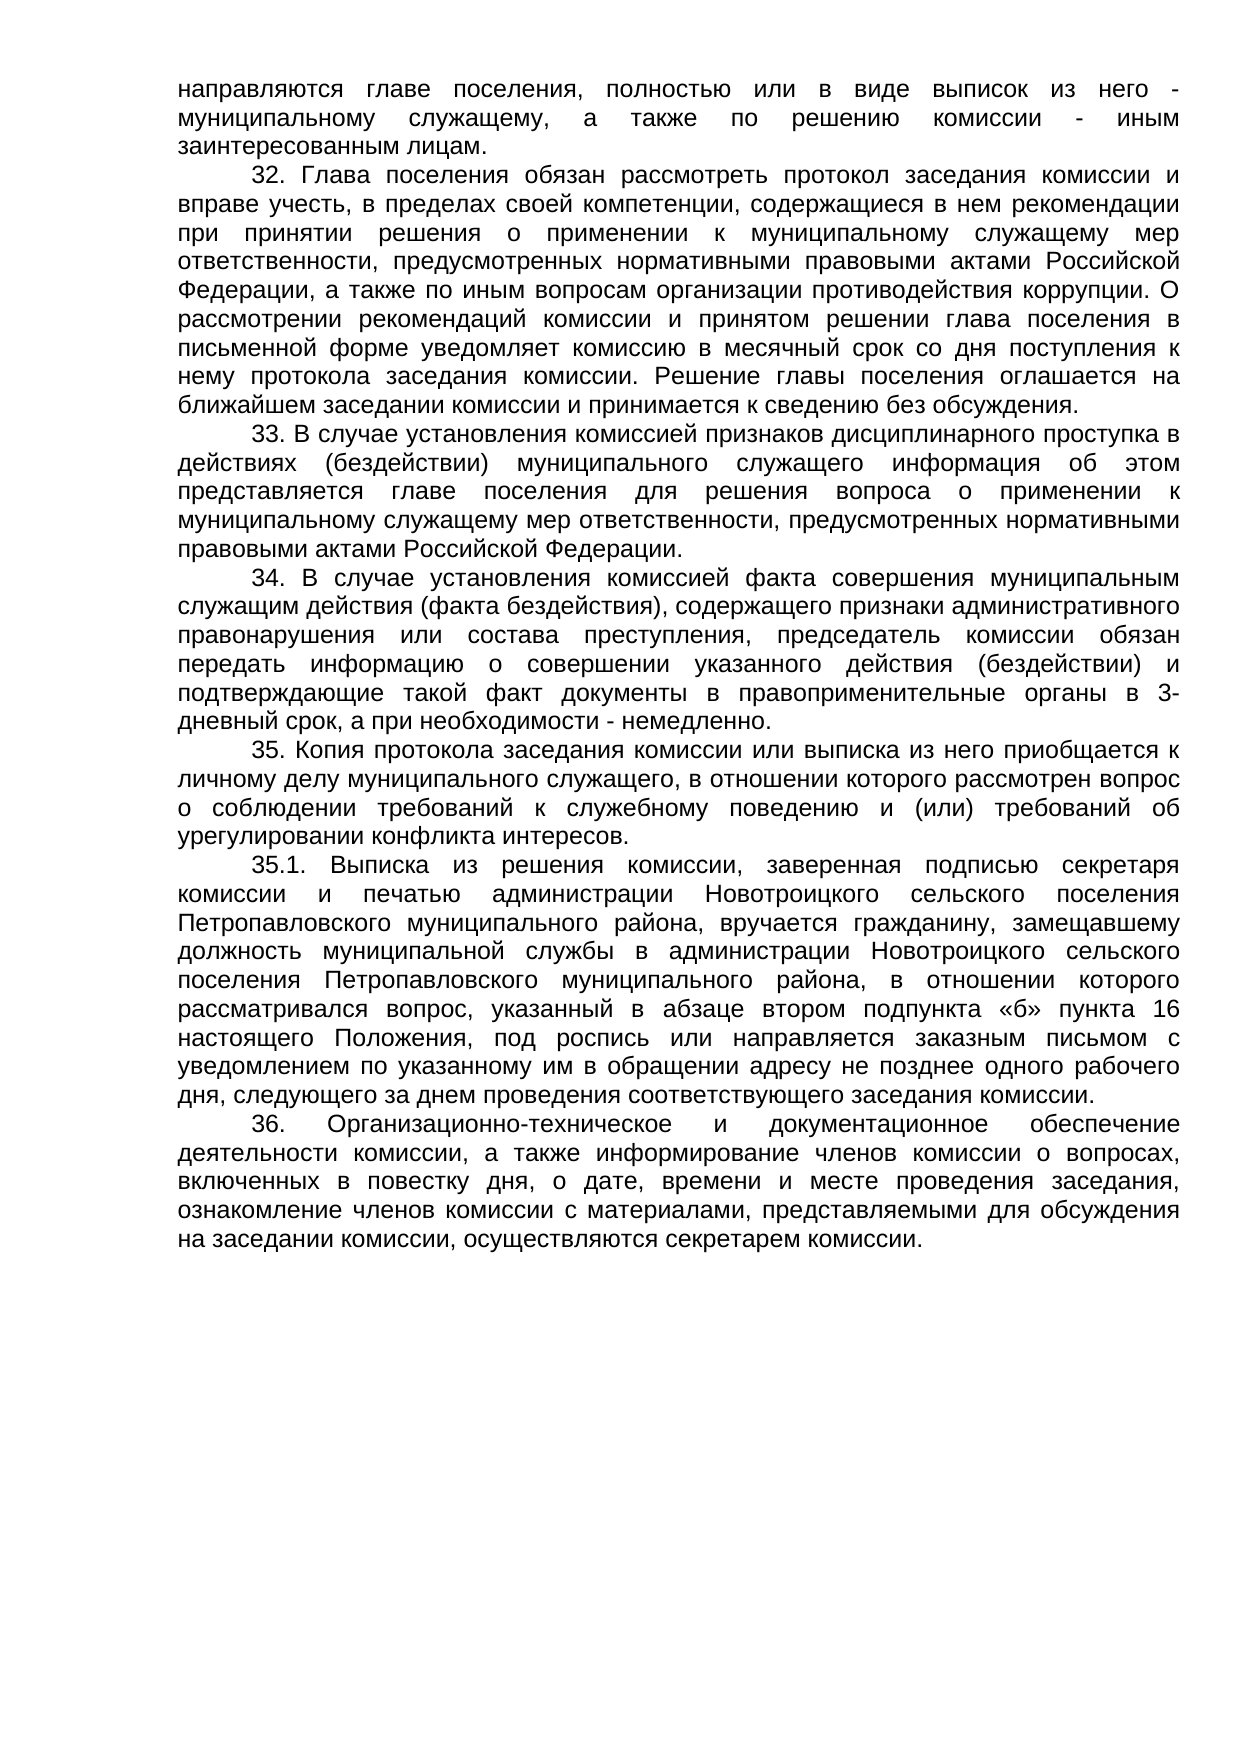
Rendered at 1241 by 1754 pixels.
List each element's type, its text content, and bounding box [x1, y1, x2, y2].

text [177, 74, 1181, 160]
text 33. В случае установления комиссией признаков дисциплинарного проступка в действиях (бездействии) муниципального служащего информация об этом представляется главе поселения для решения вопроса о применении к муниципальному служащему мер ответственности, предусмотренных нормативными правовыми актами Российской Федерации. [177, 419, 1181, 563]
text 36. Организационно-техническое и документационное обеспечение деятельности комиссии, а также информирование членов комиссии о вопросах, включенных в повестку дня, о дате, времени и месте проведения заседания, ознакомление членов комиссии с материалами, представляемыми для обсуждения на заседании комиссии, осуществляются секретарем комиссии. [177, 1109, 1181, 1253]
text 32. Глава поселения обязан рассмотреть протокол заседания комиссии и вправе учесть, в пределах своей компетенции, содержащиеся в нем рекомендации при принятии решения о применении к муниципальному служащему мер ответственности, предусмотренных нормативными правовыми актами Российской Федерации, а также по иным вопросам организации противодействия коррупции. О рассмотрении рекомендаций комиссии и принятом решении глава поселения в письменной форме уведомляет комиссию в месячный срок со дня поступления к нему протокола заседания комиссии. Решение главы поселения оглашается на ближайшем заседании комиссии и принимается к сведению без обсуждения. [177, 160, 1181, 419]
text 35.1. Выписка из решения комиссии, заверенная подписью секретаря комиссии и печатью администрации Новотроицкого сельского поселения Петропавловского муниципального района, вручается гражданину, замещавшему должность муниципальной службы в администрации Новотроицкого сельского поселения Петропавловского муниципального района, в отношении которого рассматривался вопрос, указанный в абзаце втором подпункта «б» пункта 16 настоящего Положения, под роспись или направляется заказным письмом с уведомлением по указанному им в обращении адресу не позднее одного рабочего дня, следующего за днем проведения соответствующего заседания комиссии. [177, 850, 1181, 1109]
text 34. В случае установления комиссией факта совершения муниципальным служащим действия (факта бездействия), содержащего признаки административного правонарушения или состава преступления, председатель комиссии обязан передать информацию о совершении указанного действия (бездействии) и подтверждающие такой факт документы в правоприменительные органы в 3-дневный срок, а при необходимости - немедленно. [177, 563, 1181, 735]
text 35. Копия протокола заседания комиссии или выписка из него приобщается к личному делу муниципального служащего, в отношении которого рассмотрен вопрос о соблюдении требований к служебному поведению и (или) требований об урегулировании конфликта интересов. [177, 735, 1181, 850]
